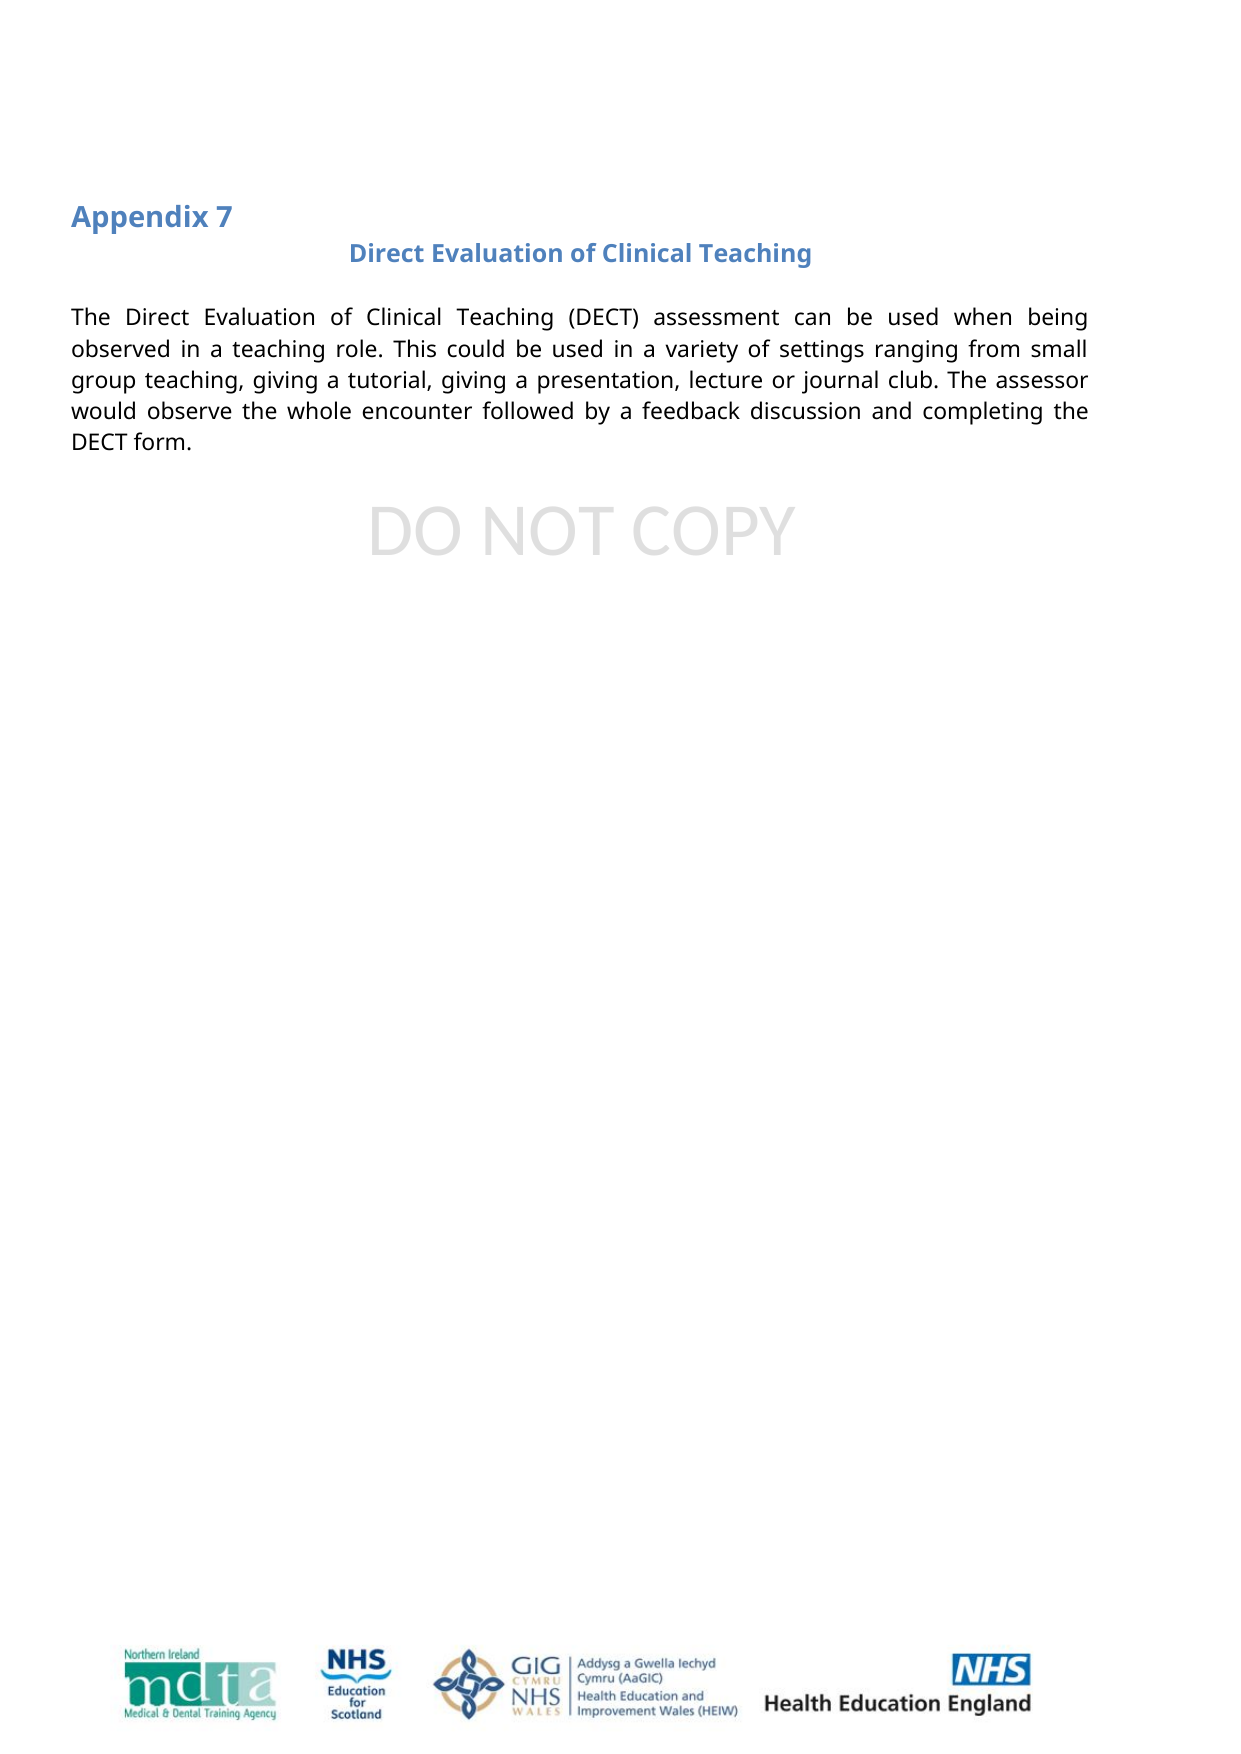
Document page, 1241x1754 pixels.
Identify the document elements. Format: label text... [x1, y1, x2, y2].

text Direct Evaluation of Clinical Teaching [71, 236, 1090, 270]
text Appendix 7 [71, 196, 1090, 236]
text The Direct Evaluation of Clinical Teaching (DECT) assessment can be used when being observed in a teaching role. This could be used in a variety of settings ranging from small group teaching, giving a tutorial, giving a presentation, lecture or journal club. The assessor would observe the whole encounter followed by a feedback discussion and completing the DECT form. [71, 301, 1090, 458]
picture [110, 1628, 1051, 1748]
